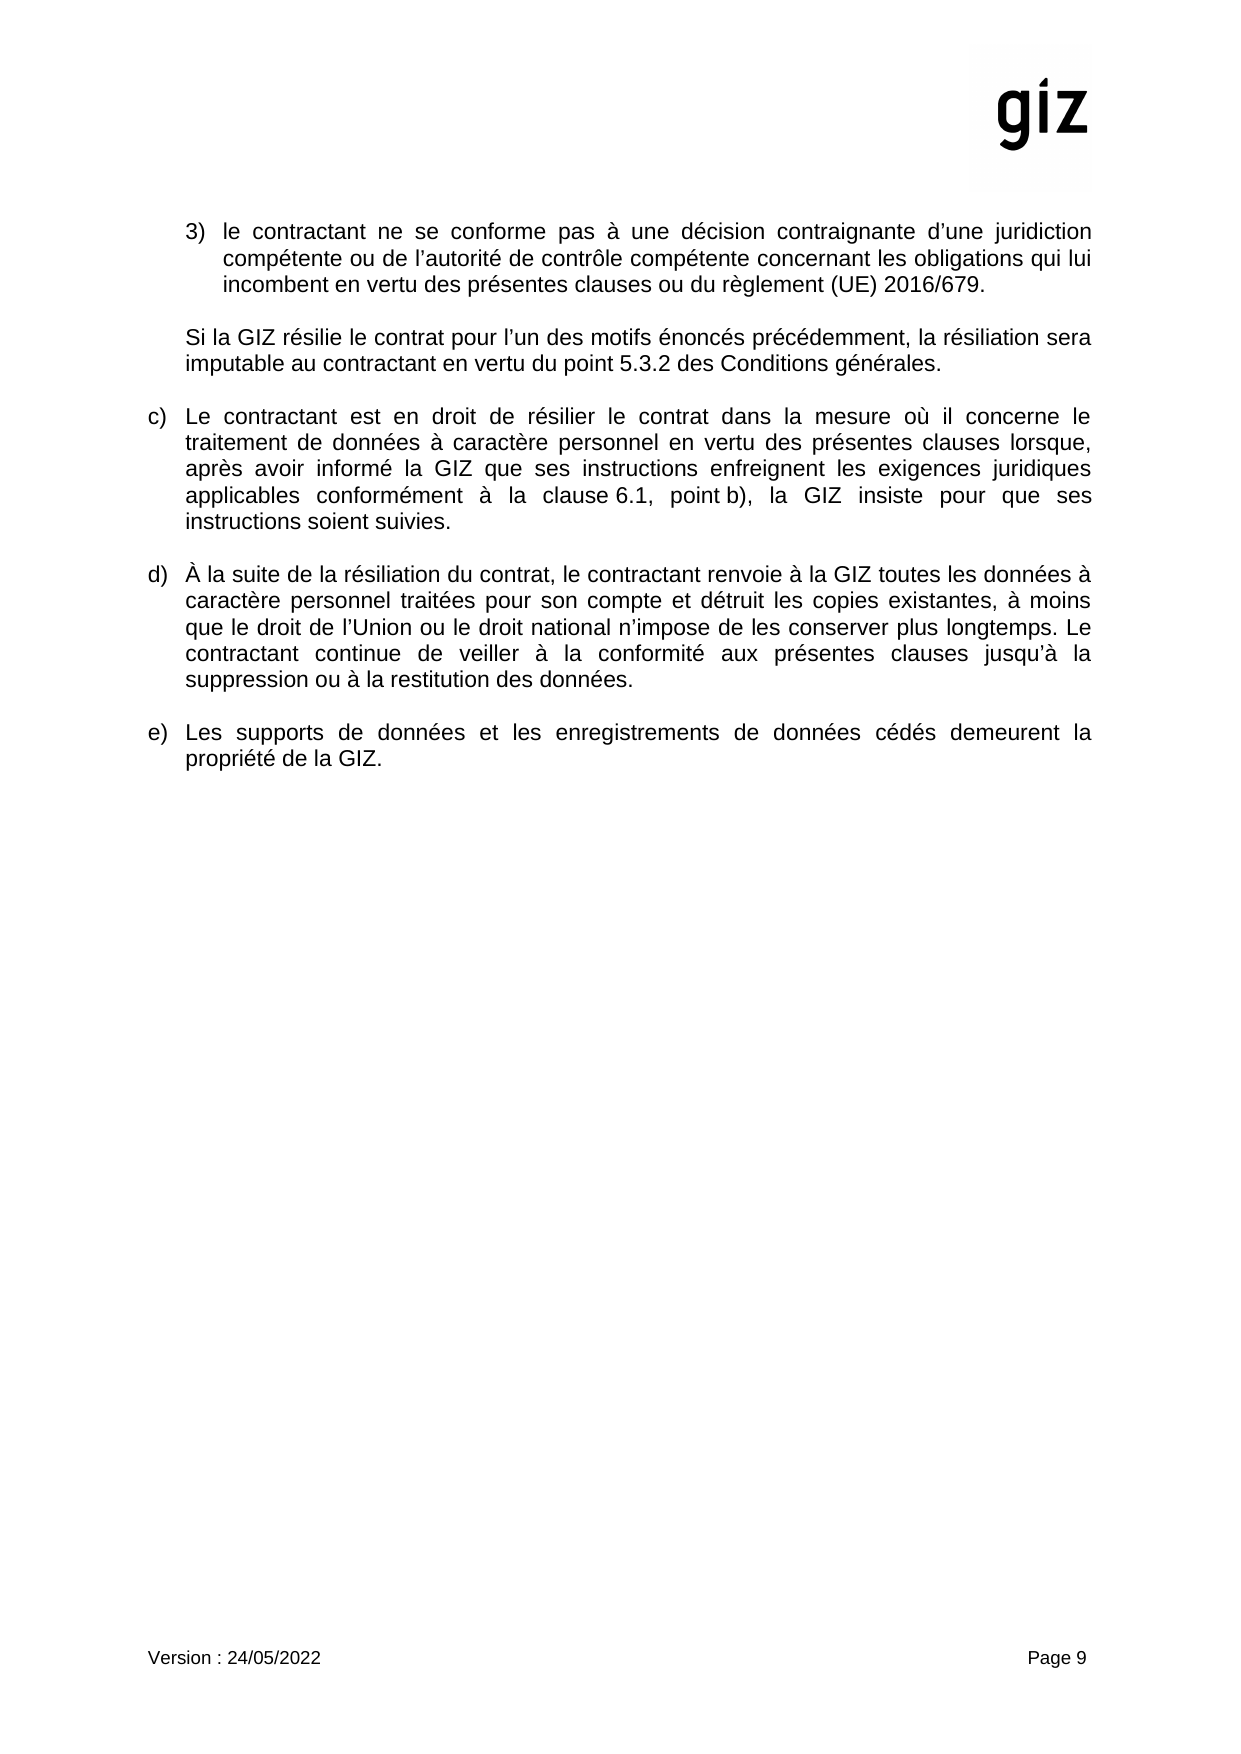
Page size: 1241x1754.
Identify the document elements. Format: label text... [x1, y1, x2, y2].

list Le contractant est en droit de résilier le contrat dans la mesure où il concerne le traitement de données à caractère personnel en vertu des présentes clauses lorsque, après avoir informé la GIZ que ses instructions enfreignent les exigences juridiques applicables conformément à la clause 6.1, point b), la GIZ insiste pour que ses instructions soient suivies. [148, 403, 1092, 534]
list À la suite de la résiliation du contrat, le contractant renvoie à la GIZ toutes les données à caractère personnel traitées pour son compte et détruit les copies existantes, à moins que le droit de l’Union ou le droit national n’impose de les conserver plus longtemps. Le contractant continue de veiller à la conformité aux présentes clauses jusqu’à la suppression ou à la restitution des données. [148, 561, 1092, 693]
picture [968, 44, 1093, 192]
list le contractant ne se conforme pas à une décision contraignante d’une juridiction compétente ou de l’autorité de contrôle compétente concernant les obligations qui lui incombent en vertu des présentes clauses ou du règlement (UE) 2016/679. [185, 218, 1092, 297]
list Les supports de données et les enregistrements de données cédés demeurent la propriété de la GIZ. [148, 719, 1092, 772]
text Si la GIZ résilie le contrat pour l’un des motifs énoncés précédemment, la résiliation sera imputable au contractant en vertu du point 5.3.2 des Conditions générales. [185, 324, 1092, 376]
